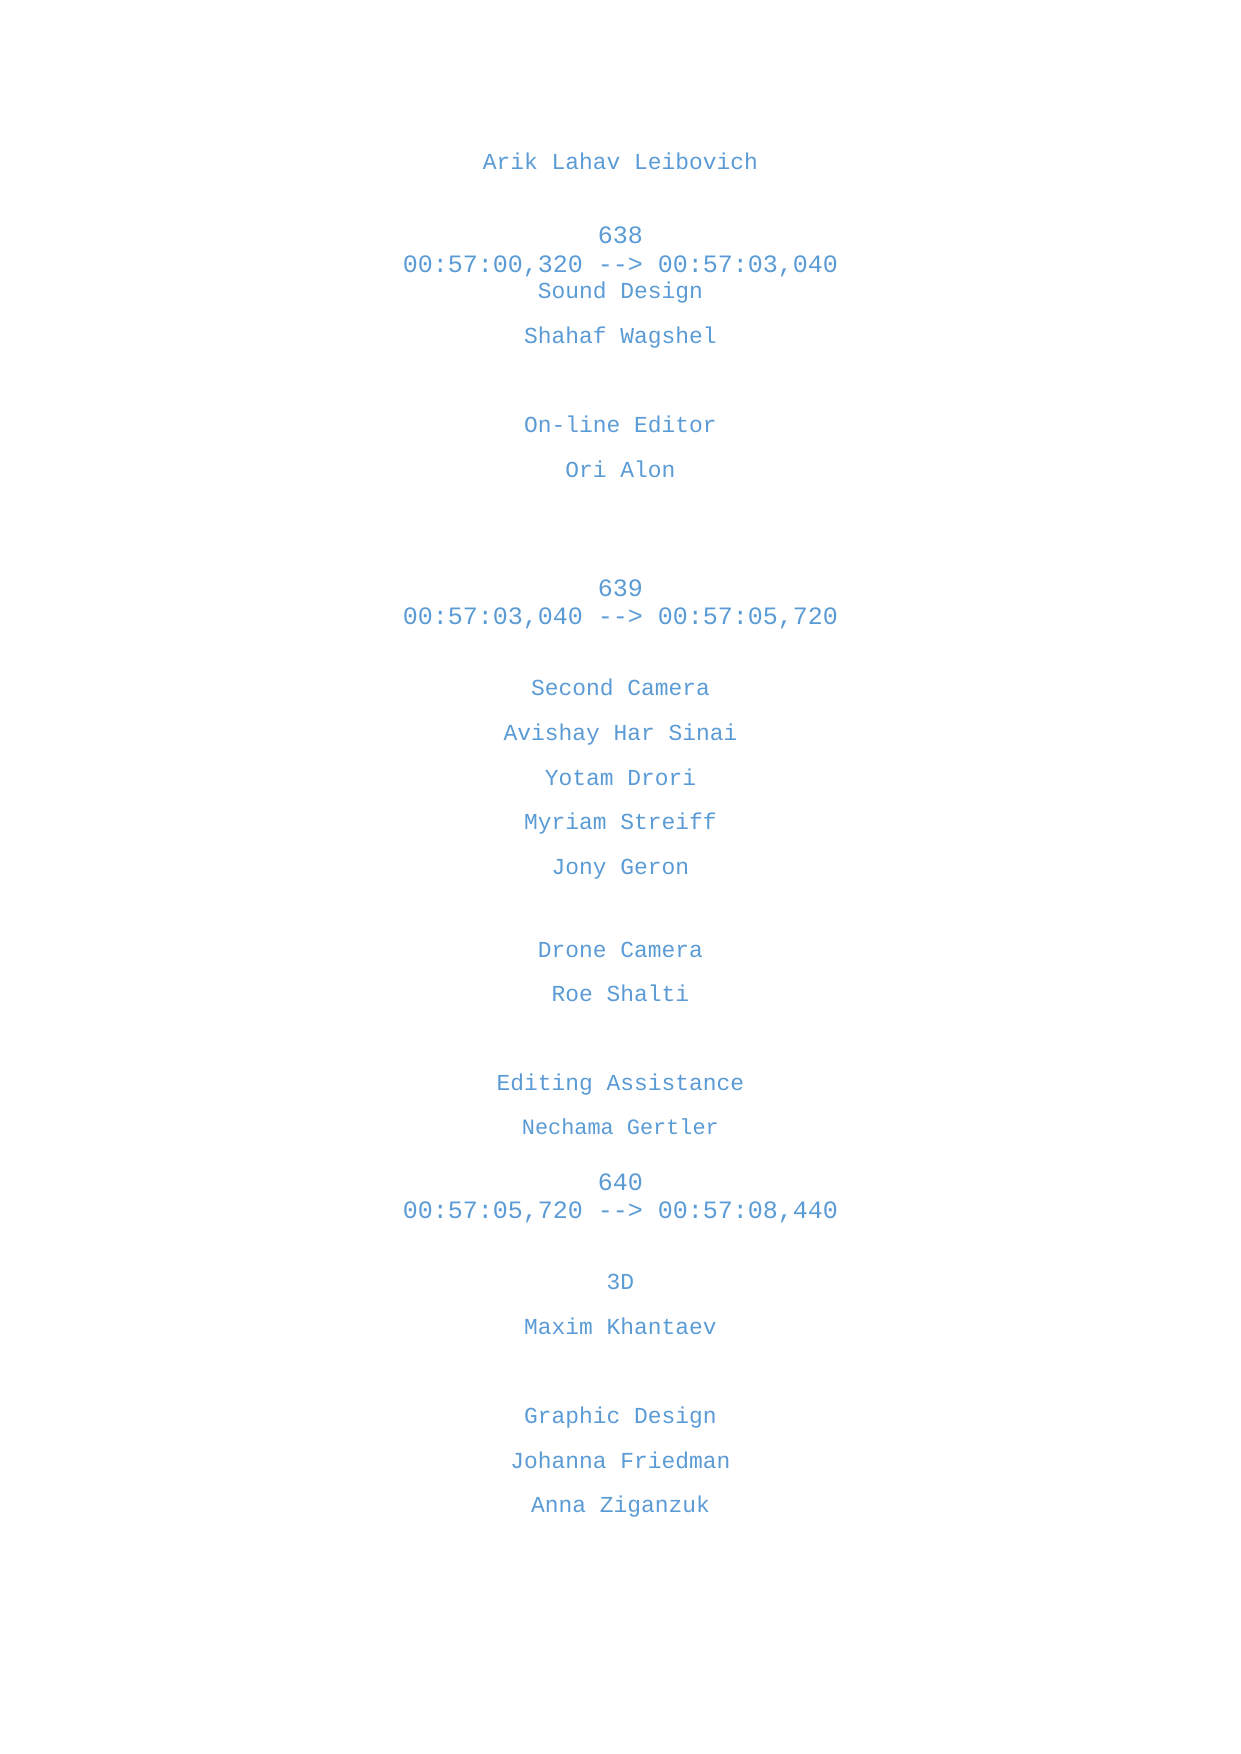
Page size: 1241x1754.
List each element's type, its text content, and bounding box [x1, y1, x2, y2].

text On-line Editor [139, 413, 1101, 439]
text Arik Lahav Leibovich [139, 150, 1101, 176]
text 639 [139, 575, 1101, 604]
text Roe Shalti [139, 982, 1101, 1008]
text Jony Geron [139, 855, 1101, 881]
text Editing Assistance [139, 1072, 1101, 1098]
text Nechama Gertler [139, 1116, 1101, 1141]
text Myriam Streiff [139, 810, 1101, 836]
text Avishay Har Sinai [139, 721, 1101, 747]
text Johanna Friedman [139, 1449, 1101, 1475]
text Graphic Design [139, 1404, 1101, 1430]
text Ori Alon [139, 458, 1101, 484]
text Yotam Drori [139, 766, 1101, 792]
text Anna Ziganzuk [139, 1493, 1101, 1519]
text Maxim Khantaev [139, 1315, 1101, 1341]
text Drone Camera [139, 938, 1101, 964]
text 640 [139, 1169, 1101, 1198]
text Shahaf Wagshel [139, 324, 1101, 350]
text 3D [139, 1271, 1101, 1297]
text Sound Design [139, 279, 1101, 306]
text 00:57:03,040 --> 00:57:05,720 [139, 604, 1101, 632]
text 00:57:05,720 --> 00:57:08,440 [139, 1198, 1101, 1226]
text 638 [139, 223, 1101, 251]
text Second Camera [139, 677, 1101, 703]
text 00:57:00,320 --> 00:57:03,040 [139, 251, 1101, 279]
